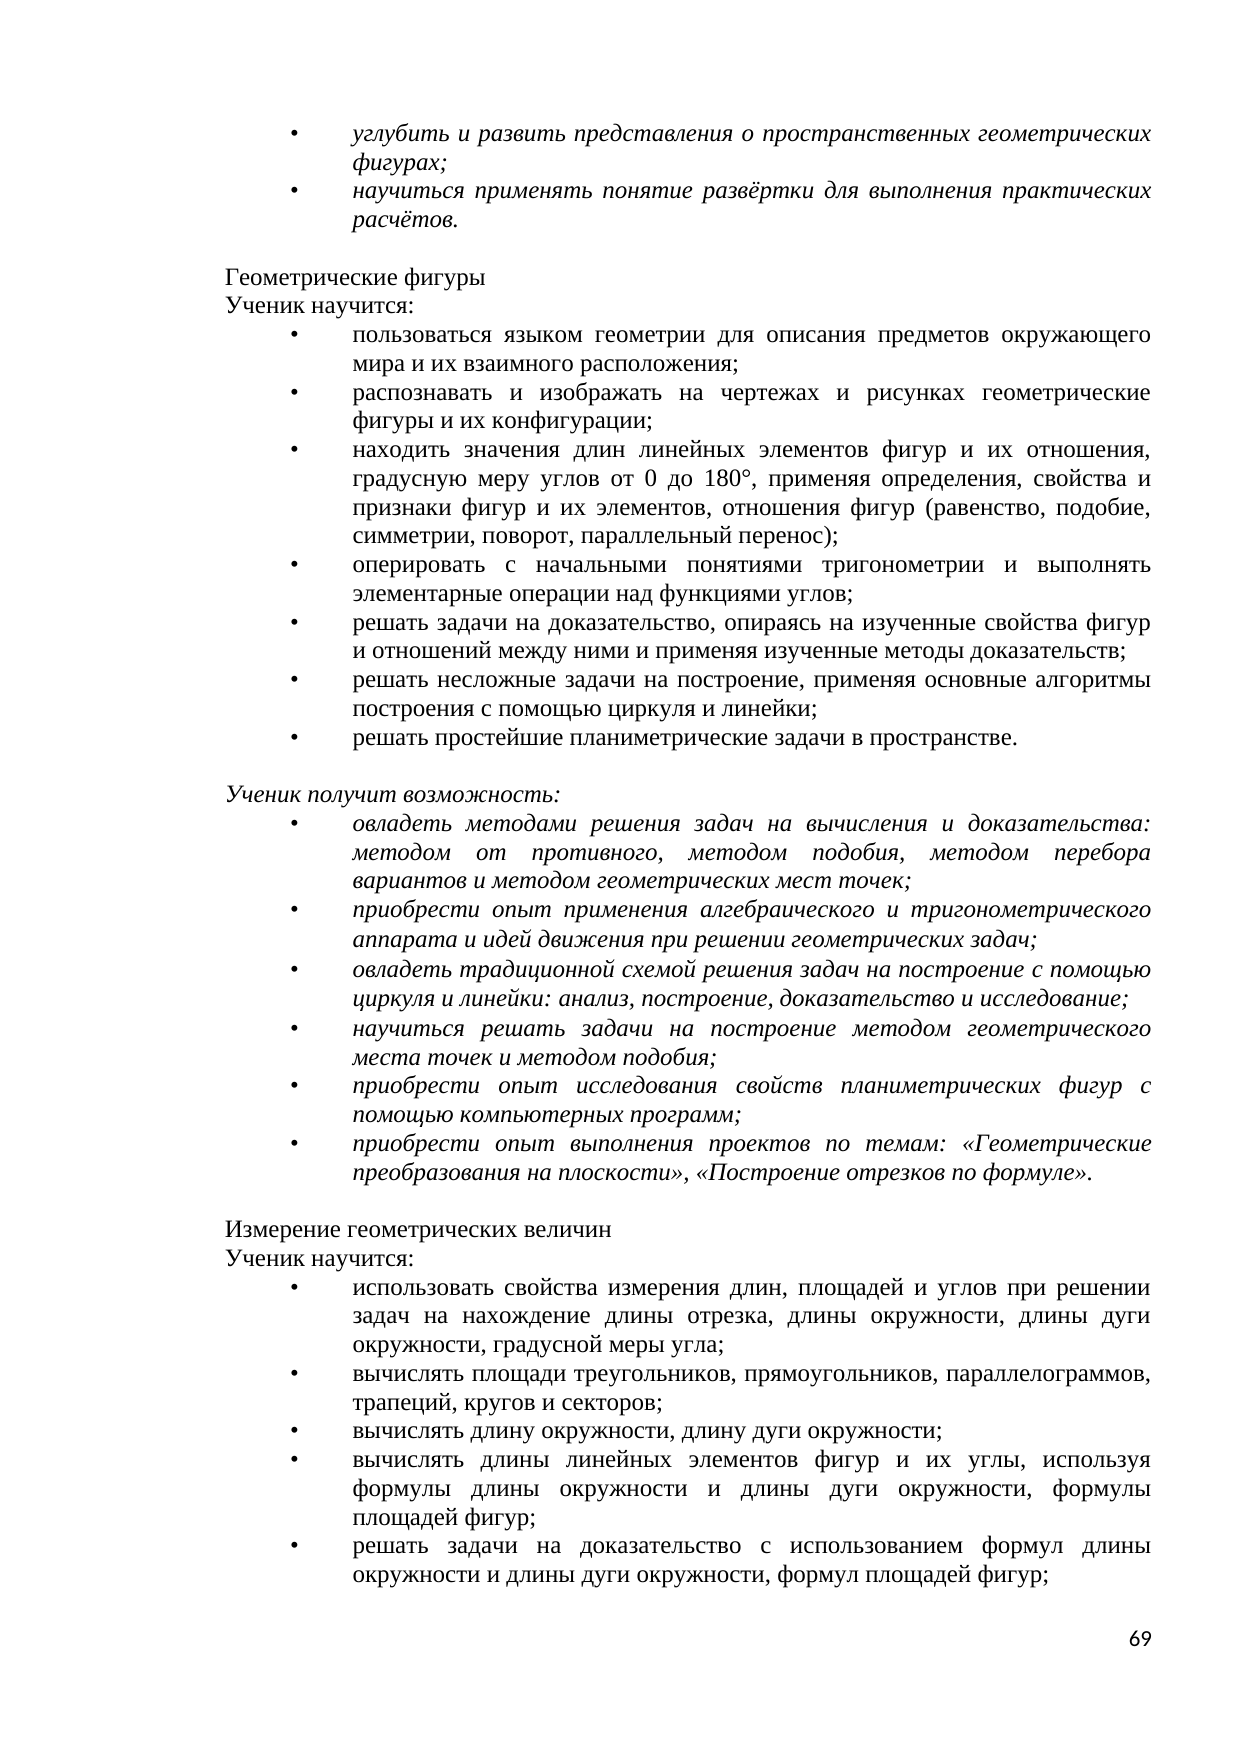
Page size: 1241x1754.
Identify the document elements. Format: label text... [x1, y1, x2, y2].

list решать задачи на доказательство, опираясь на изученные свойства фигур и отношений между ними и применяя изученные методы доказательств; [290, 607, 1152, 664]
list распознавать и изображать на чертежах и рисунках геометрические фигуры и их конфигурации; [290, 377, 1152, 434]
list оперировать с начальными понятиями тригонометрии и выполнять элементарные операции над функциями углов; [290, 549, 1152, 607]
text Геометрические фигуры [177, 262, 1152, 291]
text Ученик получит возможность: [177, 779, 1152, 808]
list решать несложные задачи на построение, применяя основные алгоритмы построения с помощью циркуля и линейки; [290, 664, 1152, 722]
text Ученик научится: [177, 291, 1152, 319]
list решать простейшие планиметрические задачи в пространстве. [290, 722, 1152, 751]
list решать задачи на доказательство с использованием формул длины окружности и длины дуги окружности, формул площадей фигур; [290, 1530, 1152, 1588]
list вычислять площади треугольников, прямоугольников, параллелограммов, трапеций, кругов и секторов; [290, 1358, 1152, 1415]
text Измерение геометрических величин [177, 1214, 1152, 1243]
list пользоваться языком геометрии для описания предметов окружающего мира и их взаимного расположения; [290, 319, 1152, 377]
list научиться решать задачи на построение методом геометрического места точек и методом подобия; [290, 1013, 1152, 1070]
list находить значения длин линейных элементов фигур и их отношения, градусную меру углов от 0 до 180°, применяя определения, свойства и признаки фигур и их элементов, отношения фигур (равенство, подобие, симметрии, поворот, параллельный перенос); [290, 434, 1152, 549]
list приобрести опыт выполнения проектов по темам: «Геометрические преобразования на плоскости», «Построение отрезков по формуле». [290, 1128, 1152, 1185]
text Ученик научится: [177, 1243, 1152, 1272]
list приобрести опыт применения алгебраического и тригонометрического аппарата и идей движения при решении геометрических задач; [290, 894, 1152, 954]
list овладеть методами решения задач на вычисления и доказательства: методом от противного, методом подобия, методом перебора вариантов и методом геометрических мест точек; [290, 808, 1152, 894]
list овладеть традиционной схемой решения задач на построение с помощью циркуля и линейки: анализ, построение, доказательство и исследование; [290, 954, 1152, 1013]
list углубить и развить представления о пространственных геометрических фигурах; [290, 118, 1152, 176]
list вычислять длину окружности, длину дуги окружности; [290, 1415, 1152, 1444]
list вычислять длины линейных элементов фигур и их углы, используя формулы длины окружности и длины дуги окружности, формулы площадей фигур; [290, 1444, 1152, 1530]
list использовать свойства измерения длин, площадей и углов при решении задач на нахождение длины отрезка, длины окружности, длины дуги окружности, градусной меры угла; [290, 1272, 1152, 1358]
list научиться применять понятие развёртки для выполнения практических расчётов. [290, 176, 1152, 233]
list приобрести опыт исследования свойств планиметрических фигур с помощью компьютерных программ; [290, 1070, 1152, 1128]
